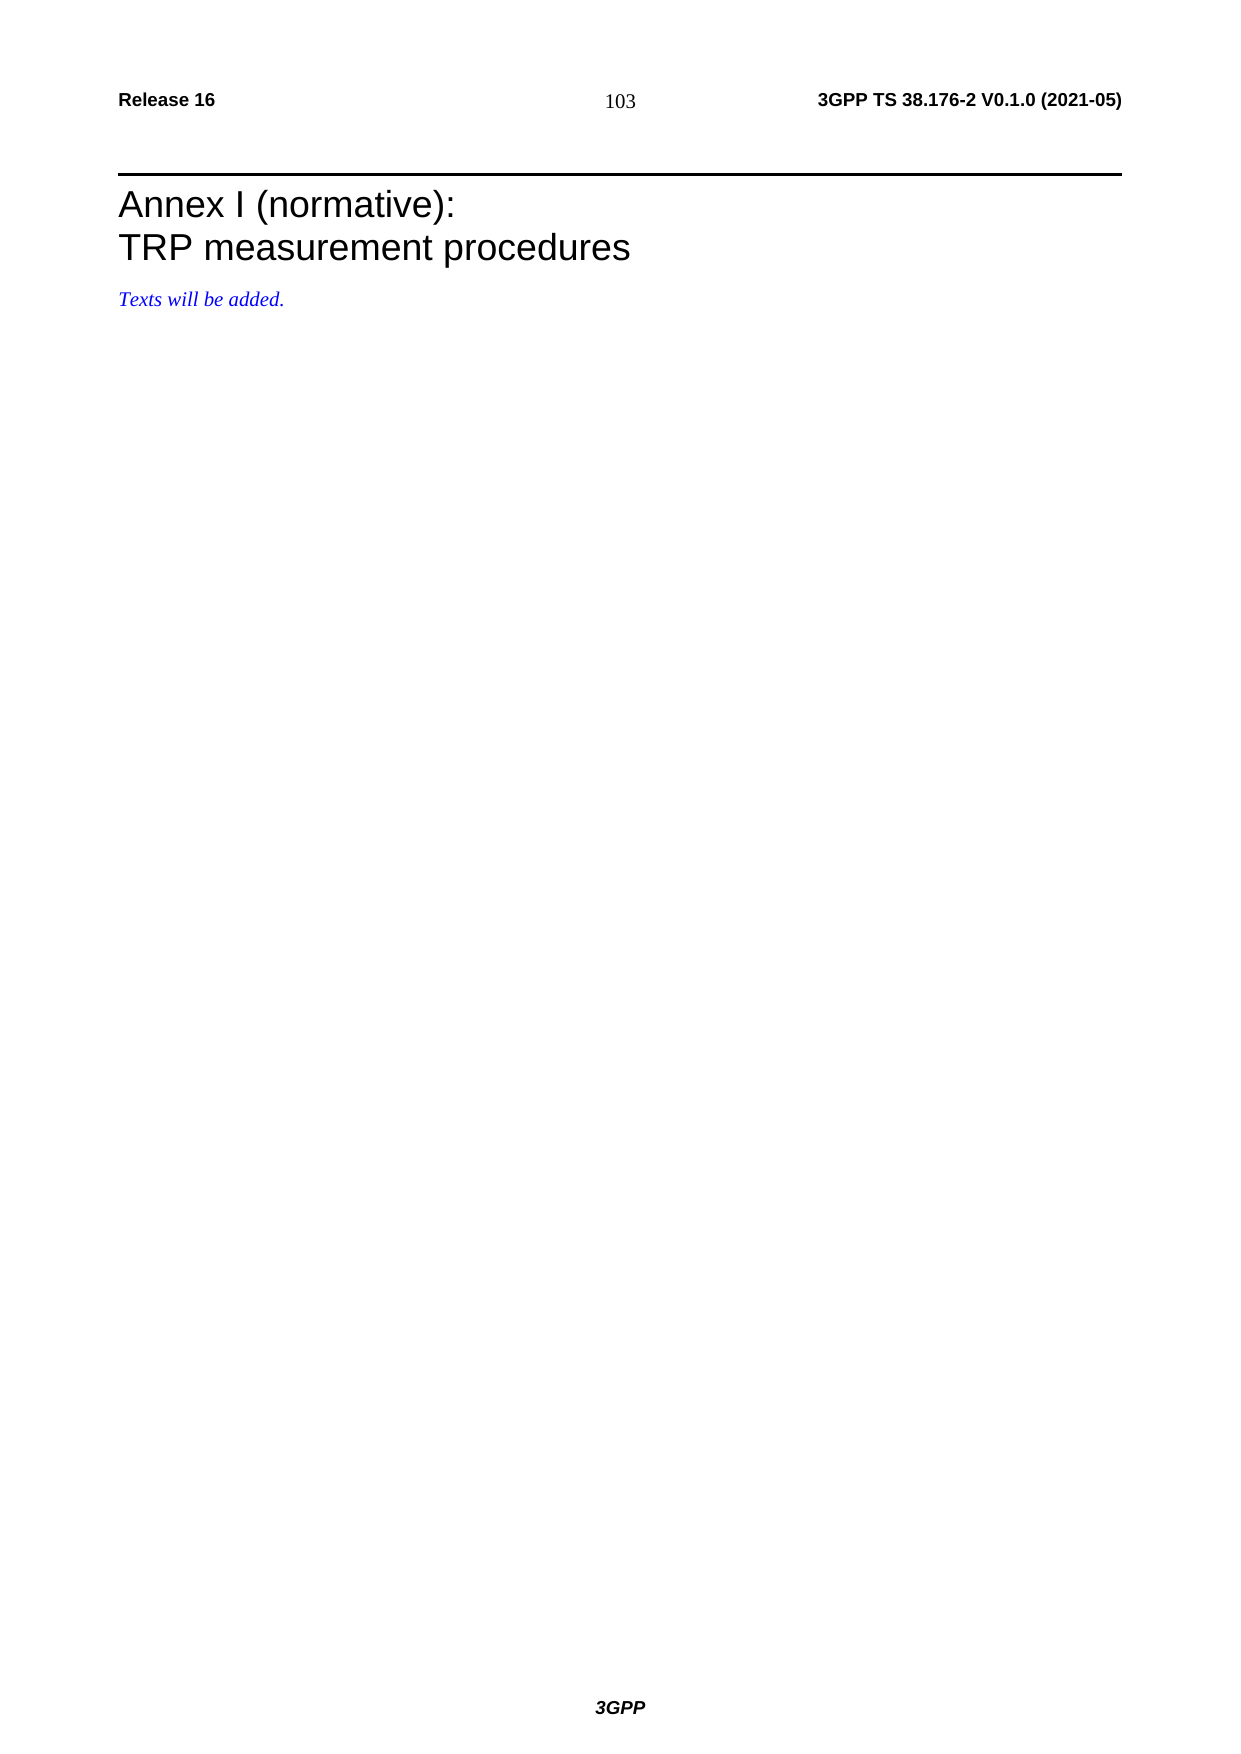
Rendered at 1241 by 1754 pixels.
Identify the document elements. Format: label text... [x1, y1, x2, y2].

text Texts will be added. [118, 287, 1122, 311]
subtitle Annex I (normative): TRP measurement procedures [118, 176, 1122, 268]
